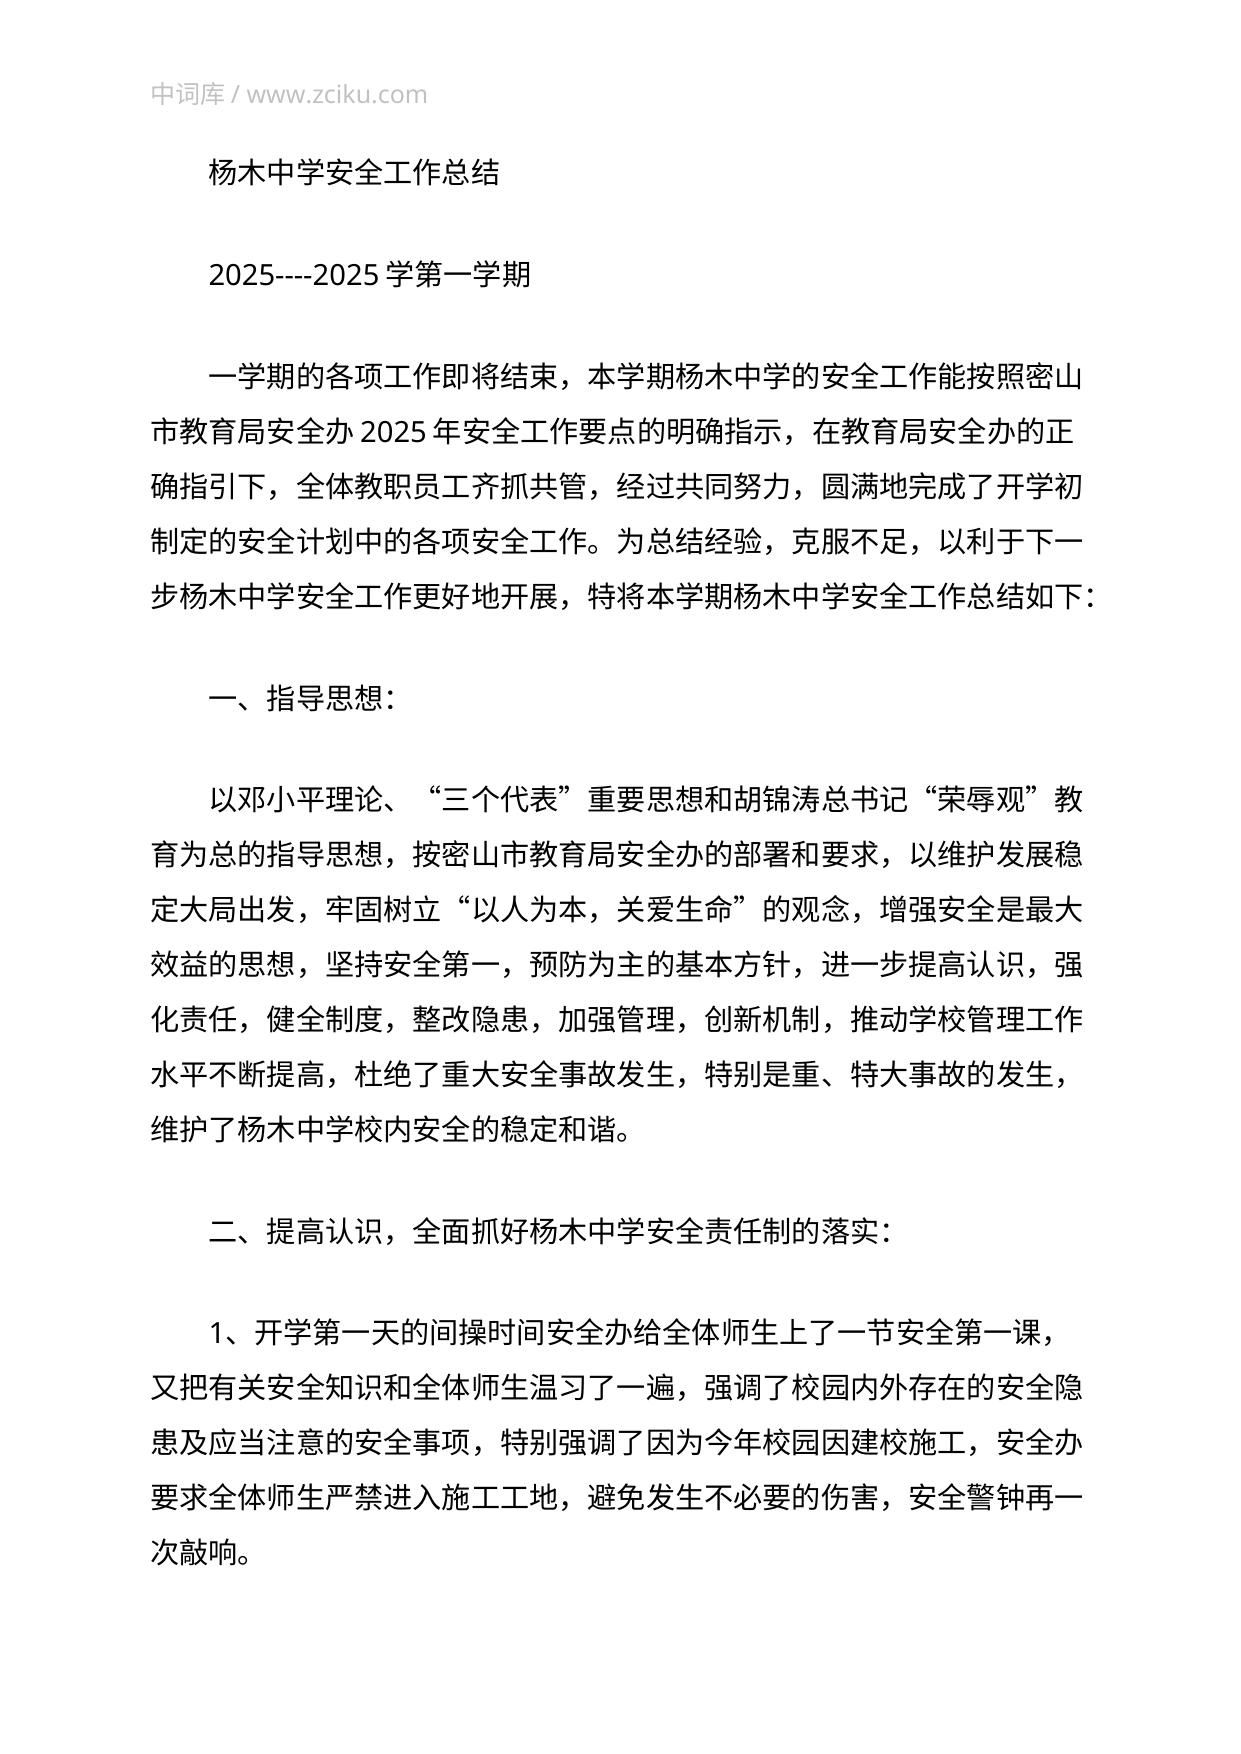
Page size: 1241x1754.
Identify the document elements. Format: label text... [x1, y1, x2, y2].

text 1、开学第一天的间操时间安全办给全体师生上了一节安全第一课，又把有关安全知识和全体师生温习了一遍，强调了校园内外存在的安全隐患及应当注意的安全事项，特别强调了因为今年校园因建校施工，安全办要求全体师生严禁进入施工工地，避免发生不必要的伤害，安全警钟再一次敲响。 [150, 1310, 1090, 1572]
text 二、提高认识，全面抓好杨木中学安全责任制的落实： [150, 1208, 1090, 1250]
text 以邓小平理论、“三个代表”重要思想和胡锦涛总书记“荣辱观”教育为总的指导思想，按密山市教育局安全办的部署和要求，以维护发展稳定大局出发，牢固树立“以人为本，关爱生命”的观念，增强安全是最大效益的思想，坚持安全第一，预防为主的基本方针，进一步提高认识，强化责任，健全制度，整改隐患，加强管理，创新机制，推动学校管理工作水平不断提高，杜绝了重大安全事故发生，特别是重、特大事故的发生，维护了杨木中学校内安全的稳定和谐。 [150, 777, 1090, 1149]
text 杨木中学安全工作总结 [150, 150, 1090, 192]
text 一学期的各项工作即将结束，本学期杨木中学的安全工作能按照密山市教育局安全办2025年安全工作要点的明确指示，在教育局安全办的正确指引下，全体教职员工齐抓共管，经过共同努力，圆满地完成了开学初制定的安全计划中的各项安全工作。为总结经验，克服不足，以利于下一步杨木中学安全工作更好地开展，特将本学期杨木中学安全工作总结如下： [150, 354, 1090, 616]
text 2025----2025学第一学期 [150, 252, 1090, 294]
text 一、指导思想： [150, 675, 1090, 717]
